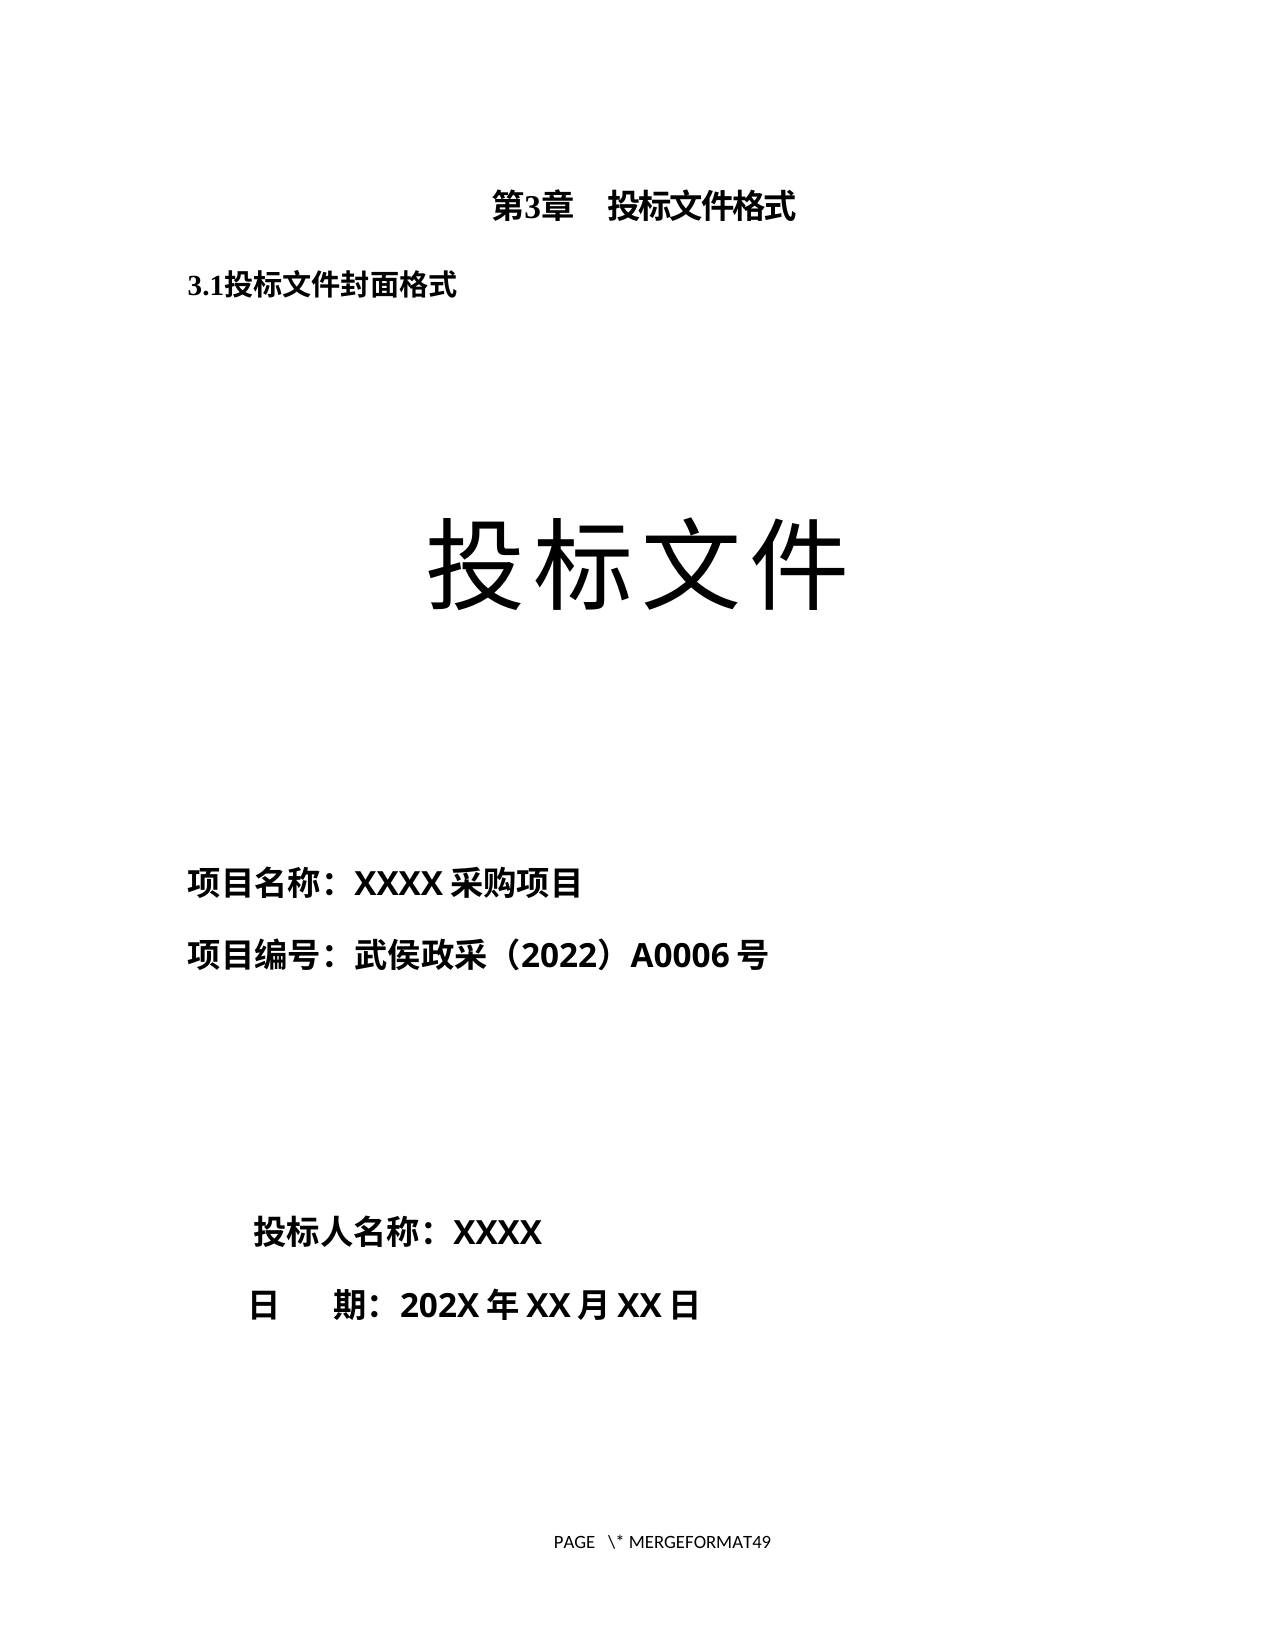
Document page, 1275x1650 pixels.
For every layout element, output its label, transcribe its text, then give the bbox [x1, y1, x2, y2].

list 投标文件封面格式 [187, 261, 1087, 304]
list 投标文件格式 [202, 185, 1087, 227]
text 日 期：202X年XX月XX日 [187, 1278, 1087, 1327]
text 项目名称：XXXX采购项目 [187, 856, 1087, 905]
text 投标人名称：XXXX [187, 1206, 1087, 1254]
text 项目编号：武侯政采（2022）A0006号 [187, 929, 1087, 977]
text 投标文件 [187, 486, 1087, 631]
